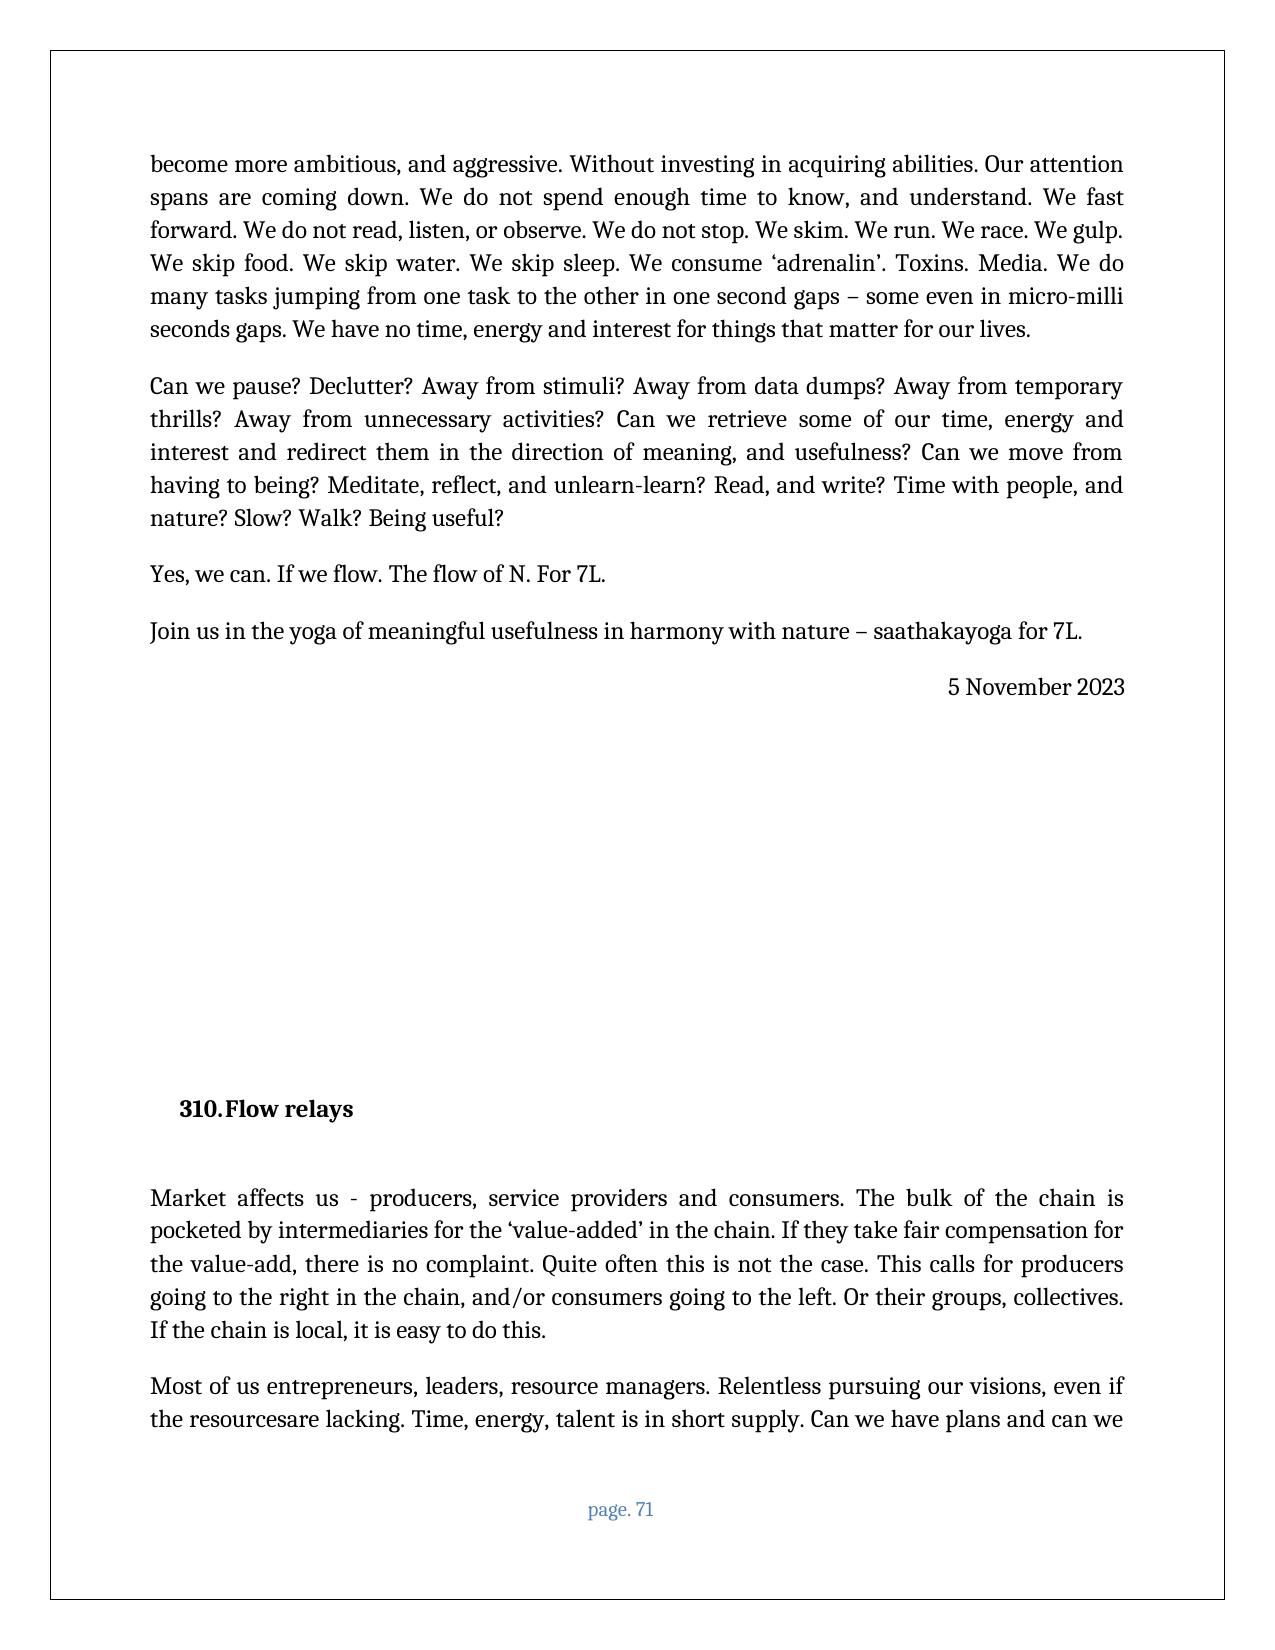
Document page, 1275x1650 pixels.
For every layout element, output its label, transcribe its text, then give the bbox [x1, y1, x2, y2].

text Market affects us - producers, service providers and consumers. The bulk of the chain is pocketed by intermediaries for the ‘value-added’ in the chain. If they take fair compensation for the value-add, there is no complaint. Quite often this is not the case. This calls for producers going to the right in the chain, and/or consumers going to the left. Or their groups, collectives. If the chain is local, it is easy to do this. [150, 1183, 1125, 1344]
text Can we pause? Declutter? Away from stimuli? Away from data dumps? Away from temporary thrills? Away from unnecessary activities? Can we retrieve some of our time, energy and interest and redirect them in the direction of meaning, and usefulness? Can we move from having to being? Meditate, reflect, and unlearn-learn? Read, and write? Time with people, and nature? Slow? Walk? Being useful? [150, 372, 1125, 532]
subtitle Flow relays [179, 1095, 1125, 1123]
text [150, 150, 1125, 344]
text Yes, we can. If we flow. The flow of N. For 7L. [150, 560, 1125, 589]
text 5 November 2023 [150, 673, 1125, 702]
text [150, 1372, 1125, 1434]
text Join us in the yoga of meaningful usefulness in harmony with nature – saathakayoga for 7L. [150, 617, 1125, 645]
